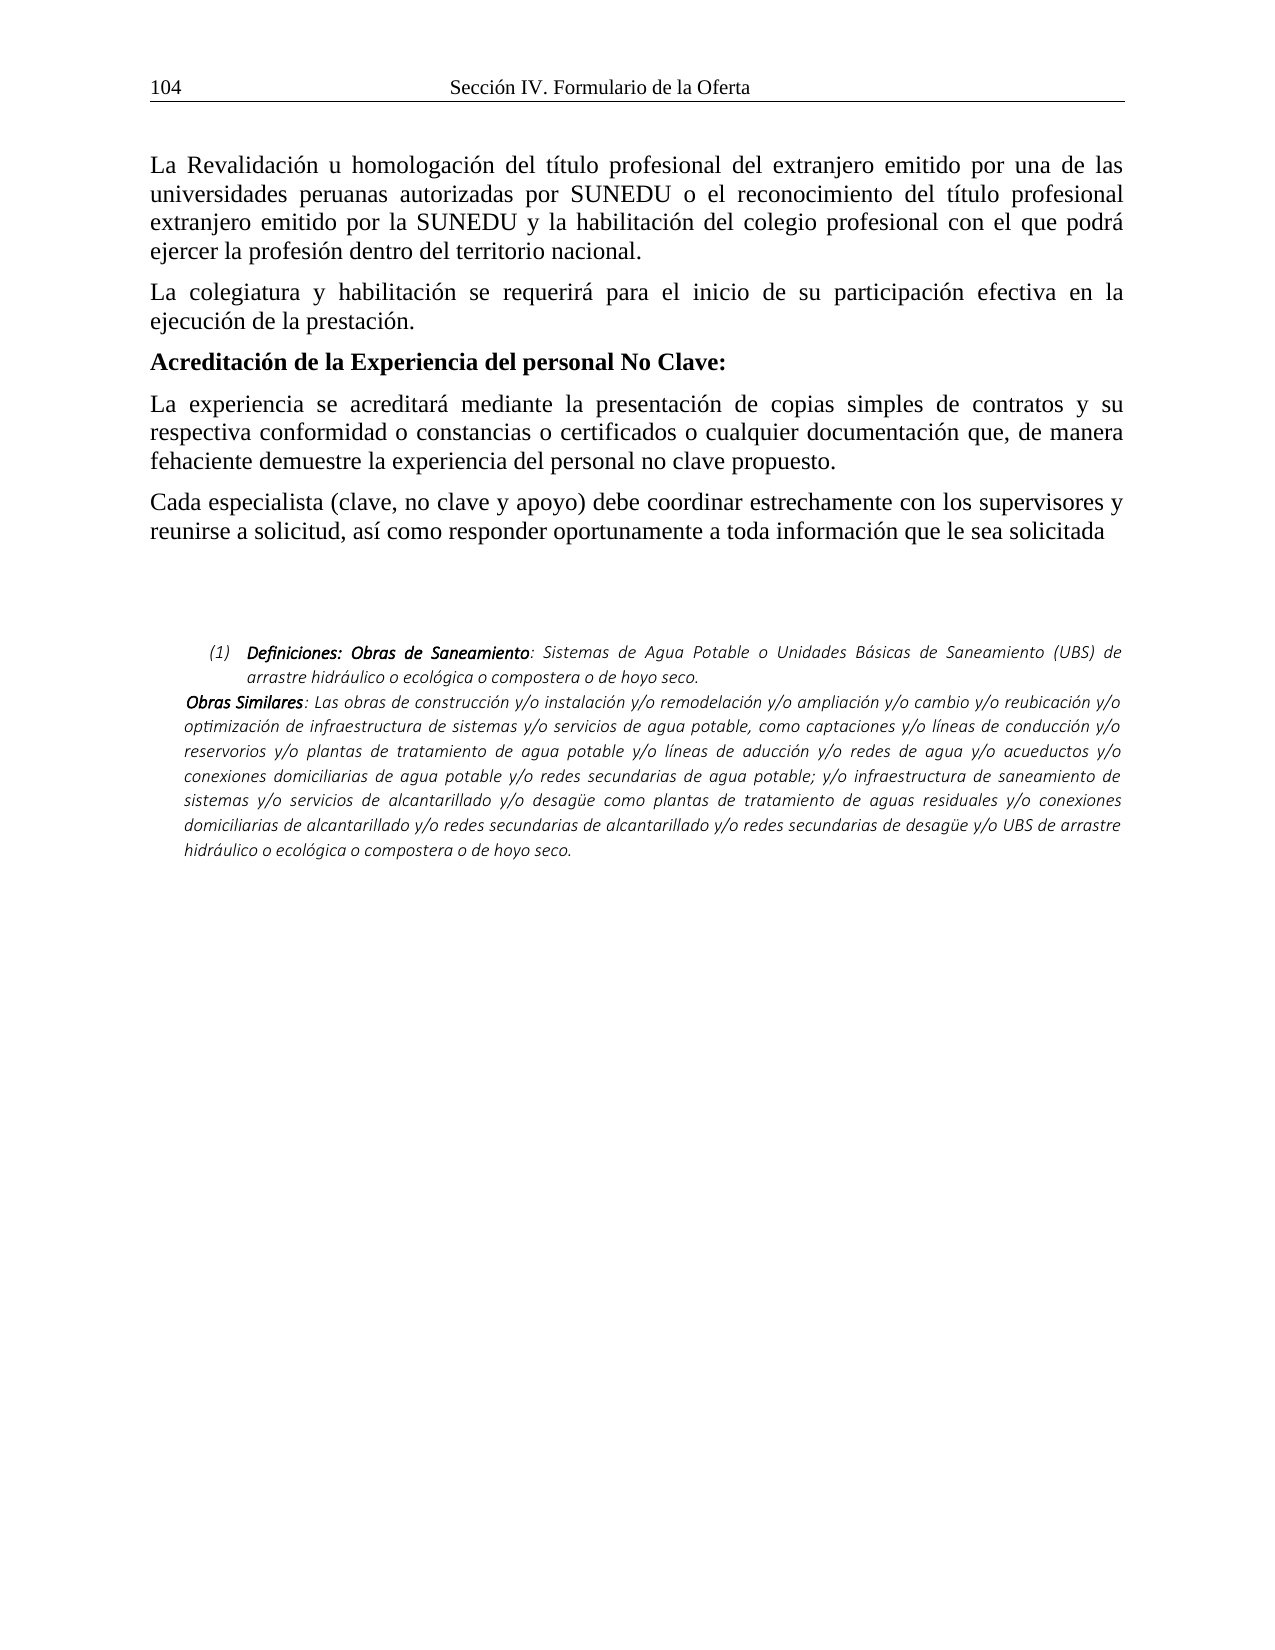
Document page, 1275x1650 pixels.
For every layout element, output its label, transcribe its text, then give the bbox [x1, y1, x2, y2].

text La Revalidación u homologación del título profesional del extranjero emitido por una de las universidades peruanas autorizadas por SUNEDU o el reconocimiento del título profesional extranjero emitido por la SUNEDU y la habilitación del colegio profesional con el que podrá ejercer la profesión dentro del territorio nacional. [150, 150, 1125, 265]
text La colegiatura y habilitación se requerirá para el inicio de su participación efectiva en la ejecución de la prestación. [150, 277, 1125, 335]
list Definiciones: Obras de Saneamiento: Sistemas de Agua Potable o Unidades Básicas de Saneamiento (UBS) de arrastre hidráulico o ecológica o compostera o de hoyo seco. [209, 640, 1125, 688]
text Cada especialista (clave, no clave y apoyo) debe coordinar estrechamente con los supervisores y reunirse a solicitud, así como responder oportunamente a toda información que le sea solicitada [150, 487, 1125, 545]
text Obras Similares: Las obras de construcción y/o instalación y/o remodelación y/o ampliación y/o cambio y/o reubicación y/o optimización de infraestructura de sistemas y/o servicios de agua potable, como captaciones y/o líneas de conducción y/o reservorios y/o plantas de tratamiento de agua potable y/o líneas de aducción y/o redes de agua y/o acueductos y/o conexiones domiciliarias de agua potable y/o redes secundarias de agua potable; y/o infraestructura de saneamiento de sistemas y/o servicios de alcantarillado y/o desagüe como plantas de tratamiento de aguas residuales y/o conexiones domiciliarias de alcantarillado y/o redes secundarias de alcantarillado y/o redes secundarias de desagüe y/o UBS de arrastre hidráulico o ecológica o compostera o de hoyo seco. [154, 690, 1125, 861]
text Acreditación de la Experiencia del personal No Clave: [150, 347, 1125, 376]
text La experiencia se acreditará mediante la presentación de copias simples de contratos y su respectiva conformidad o constancias o certificados o cualquier documentación que, de manera fehaciente demuestre la experiencia del personal no clave propuesto. [150, 389, 1125, 475]
